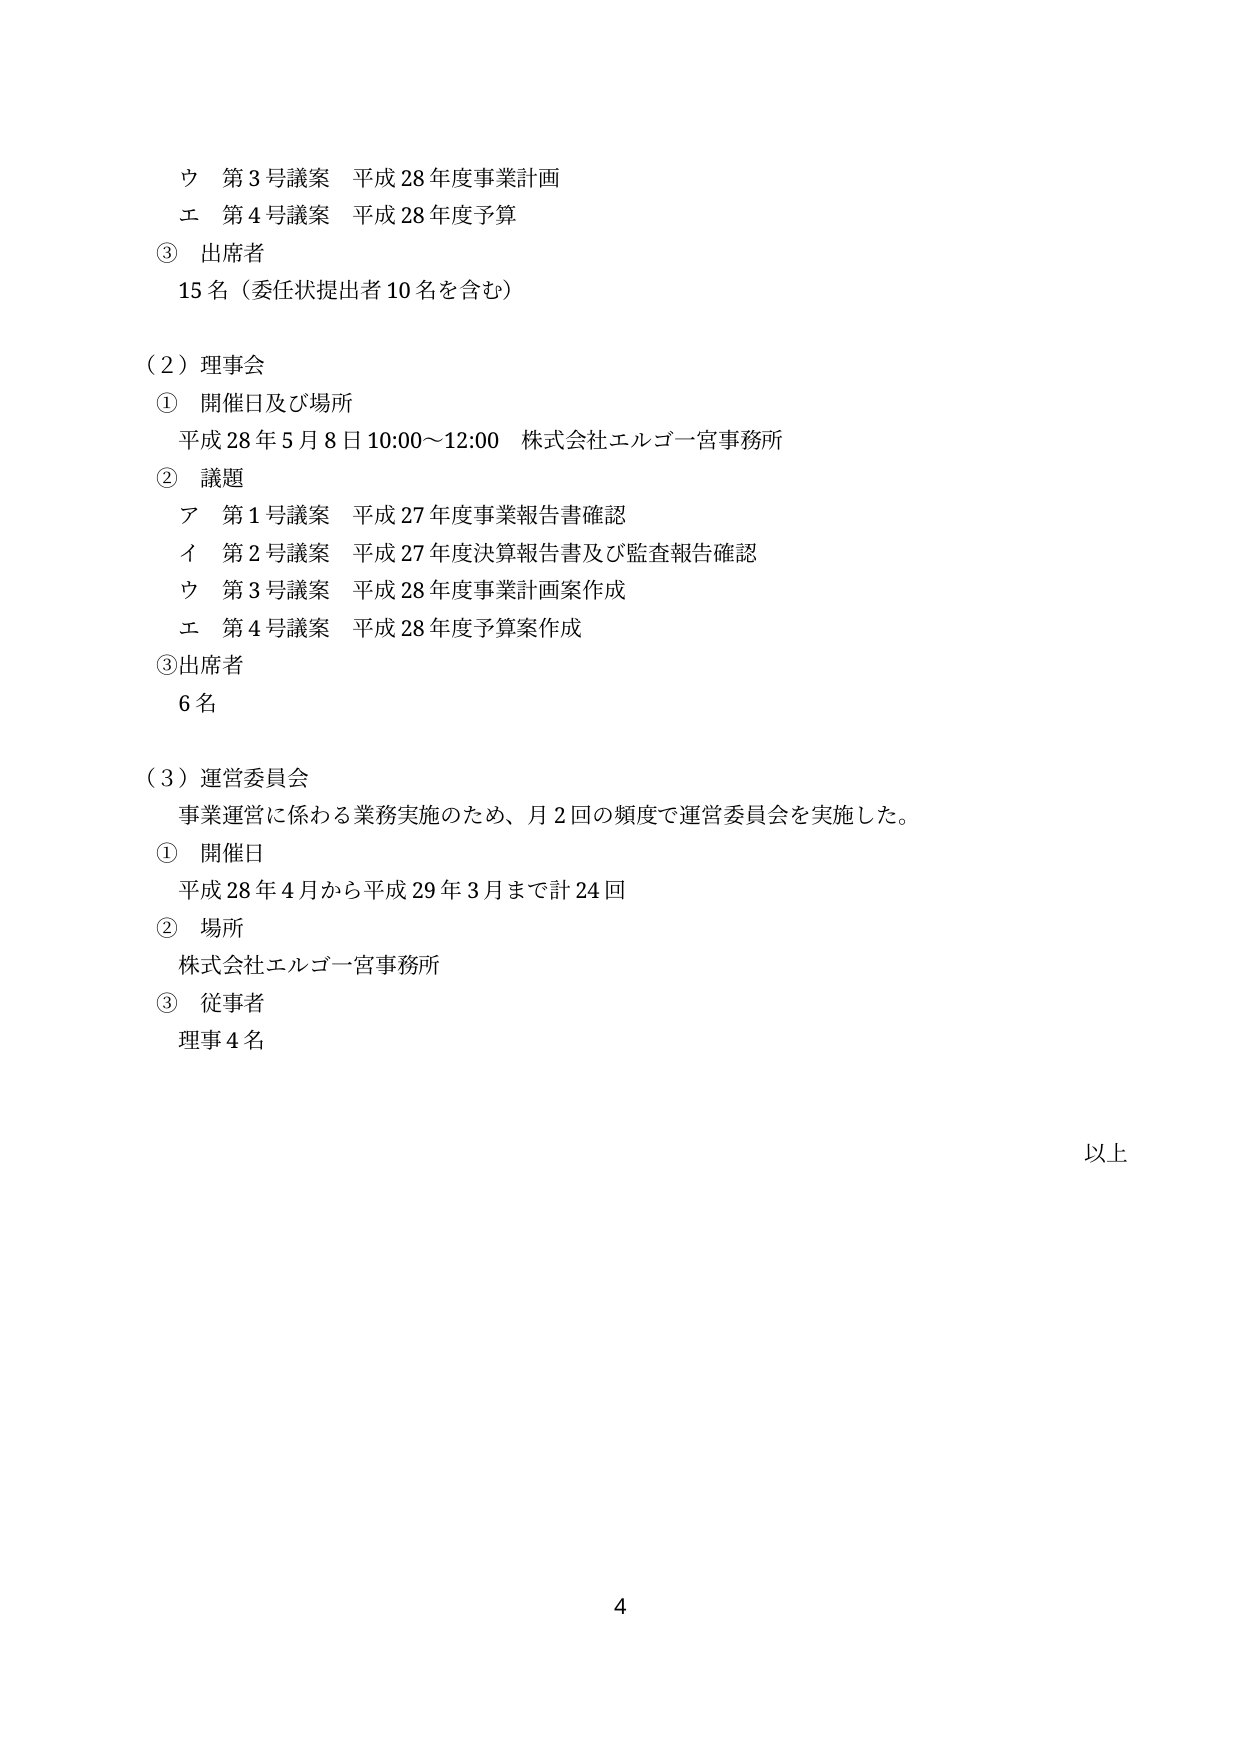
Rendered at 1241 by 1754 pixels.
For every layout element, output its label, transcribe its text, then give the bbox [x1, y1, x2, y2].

text イ 第2号議案 平成27年度決算報告書及び監査報告確認 [112, 533, 1128, 571]
text ① 開催日 [112, 833, 1128, 871]
text ウ 第3号議案 平成28年度事業計画案作成 [112, 571, 1128, 608]
text ア 第1号議案 平成27年度事業報告書確認 [112, 496, 1128, 533]
text 平成28年5月8日10:00〜12:00 株式会社エルゴ一宮事務所 [112, 421, 1128, 458]
text 6名 [112, 683, 1128, 721]
text エ 第4号議案 平成28年度予算案作成 [112, 608, 1128, 646]
text 事業運営に係わる業務実施のため、月2回の頻度で運営委員会を実施した。 [112, 796, 1128, 833]
text ② 場所 [112, 908, 1128, 946]
text ③出席者 [112, 646, 1128, 683]
text 理事4名 [112, 1021, 1128, 1058]
text （２）理事会 [112, 346, 1128, 383]
text 15名（委任状提出者10名を含む） [112, 271, 1128, 308]
text （３）運営委員会 [112, 758, 1128, 796]
text ① 開催日及び場所 [112, 383, 1128, 421]
text 平成28年4月から平成29年3月まで計24回 [112, 871, 1128, 908]
text 以上 [112, 1133, 1128, 1171]
text ③ 出席者 [112, 233, 1128, 271]
text エ 第4号議案 平成28年度予算 [112, 196, 1128, 233]
text ③ 従事者 [112, 983, 1128, 1021]
text ② 議題 [112, 458, 1128, 496]
text 株式会社エルゴ一宮事務所 [112, 946, 1128, 983]
text ウ 第3号議案 平成28年度事業計画 [112, 158, 1128, 196]
